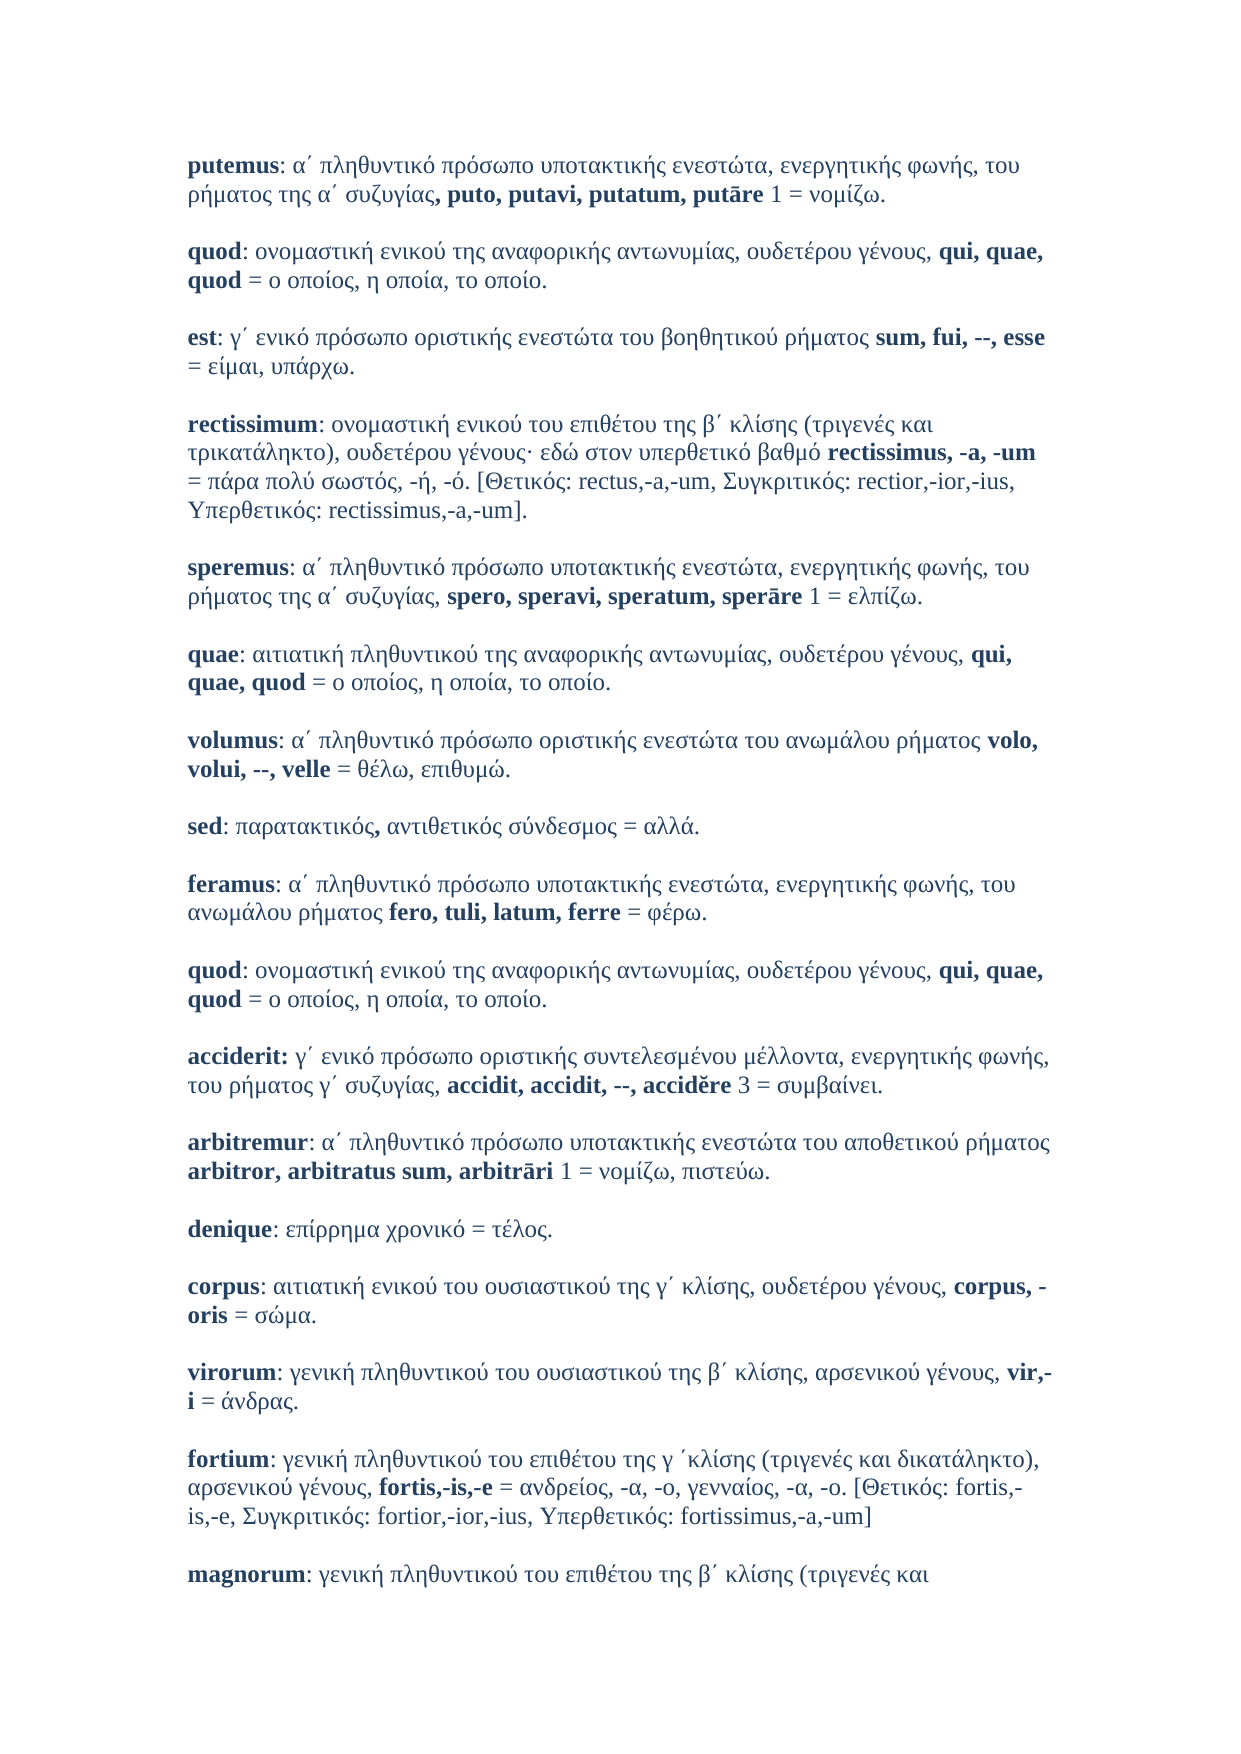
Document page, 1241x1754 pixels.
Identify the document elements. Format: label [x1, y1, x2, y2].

text [187, 150, 1053, 1587]
